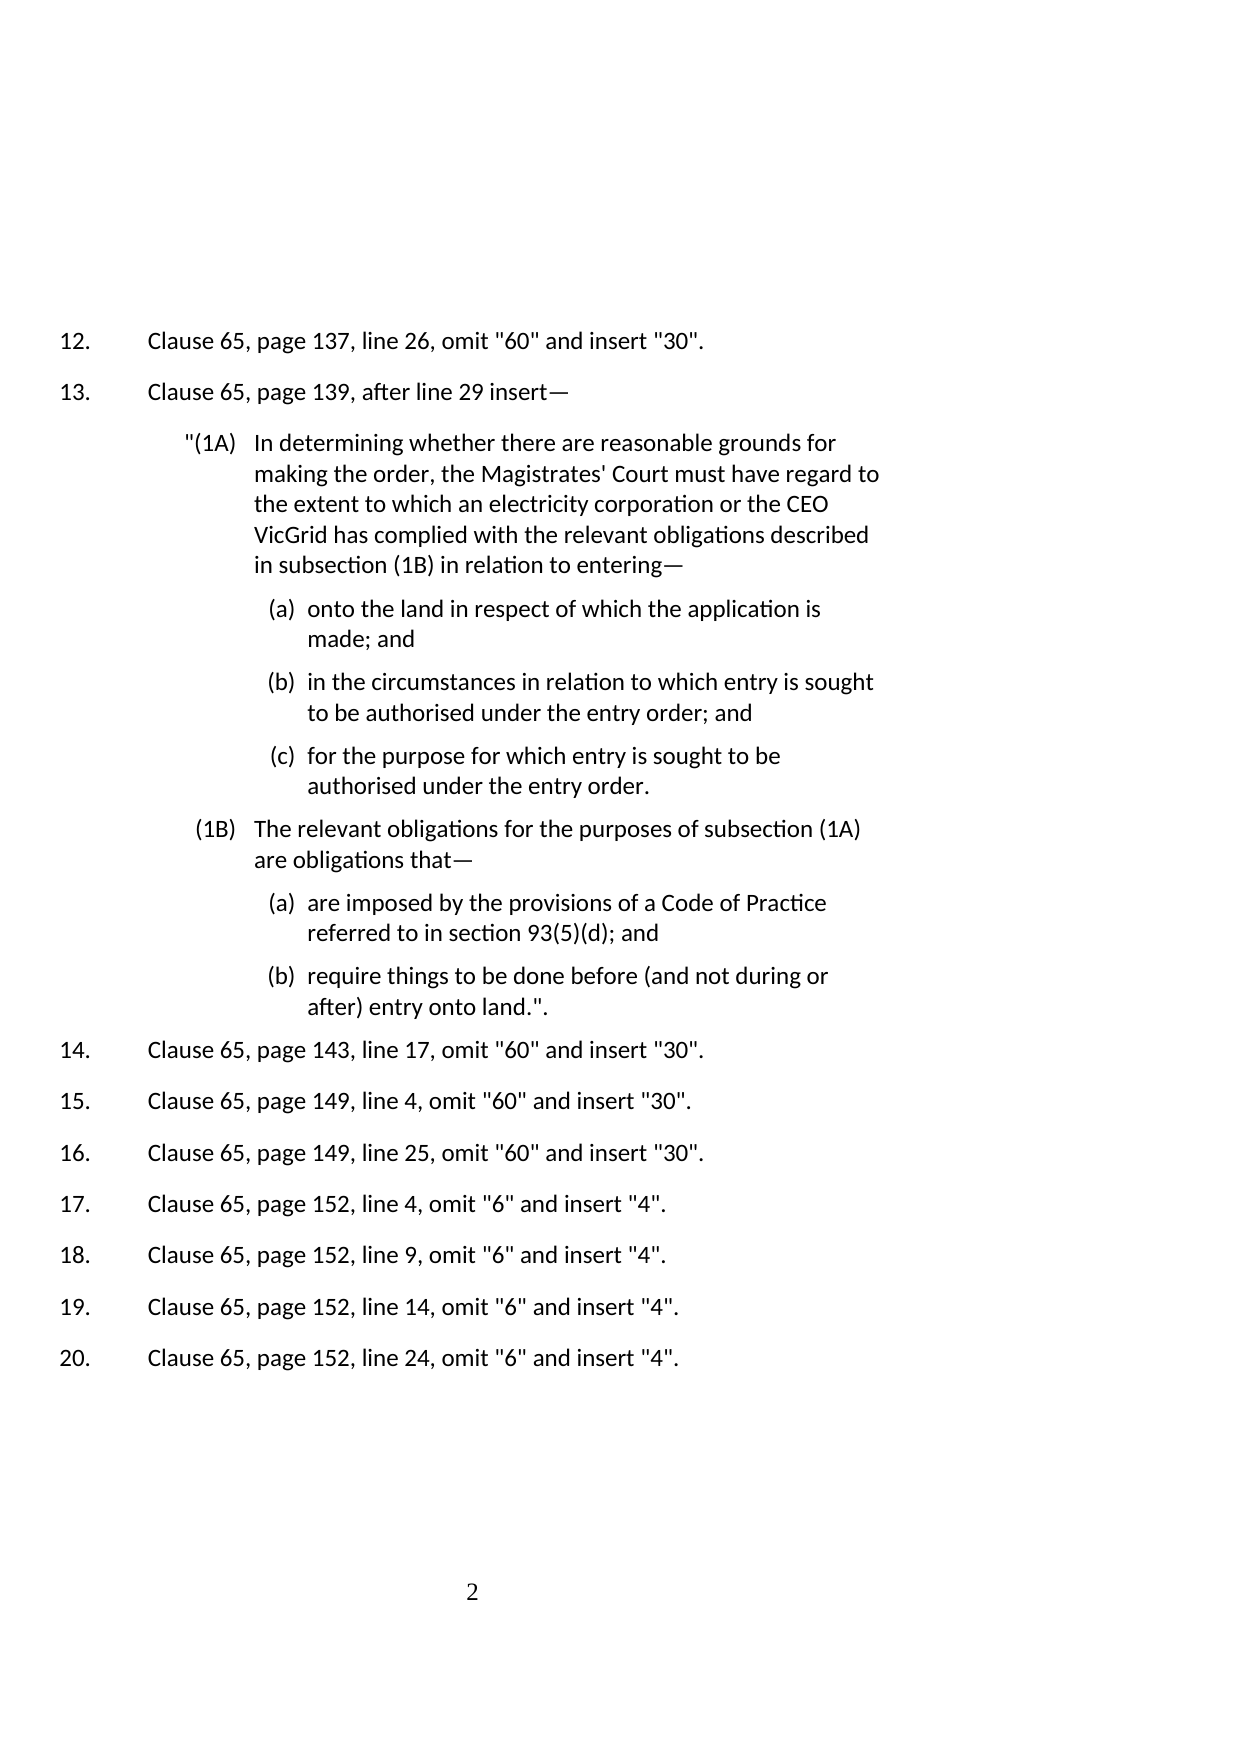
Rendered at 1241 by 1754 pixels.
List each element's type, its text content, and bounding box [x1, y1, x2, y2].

subtitle (1B) The relevant obligations for the purposes of subsection (1A) are obligations that— [59, 813, 886, 874]
list Clause 65, page 152, line 14, omit "6" and insert "4". [59, 1291, 886, 1321]
subtitle (c) for the purpose for which entry is sought to be authorised under the entry order. [59, 740, 886, 801]
list Clause 65, page 149, line 4, omit "60" and insert "30". [59, 1085, 886, 1116]
subtitle (b) require things to be done before (and not during or after) entry onto land.". [59, 960, 886, 1021]
list Clause 65, page 152, line 9, omit "6" and insert "4". [59, 1239, 886, 1270]
list Clause 65, page 143, line 17, omit "60" and insert "30". [59, 1034, 886, 1064]
subtitle "(1A) In determining whether there are reasonable grounds for making the order, the Magistrates' Court must have regard to the extent to which an electricity corporation or the CEO VicGrid has complied with the relevant obligations described in subsection (1B) in relation to entering— [59, 428, 886, 580]
subtitle (b) in the circumstances in relation to which entry is sought to be authorised under the entry order; and [59, 666, 886, 727]
list Clause 65, page 137, line 26, omit "60" and insert "30". [59, 325, 886, 355]
list Clause 65, page 139, after line 29 insert— [59, 376, 886, 407]
subtitle (a) are imposed by the provisions of a Code of Practice referred to in section 93(5)(d); and [59, 887, 886, 948]
list Clause 65, page 152, line 4, omit "6" and insert "4". [59, 1188, 886, 1218]
list Clause 65, page 149, line 25, omit "60" and insert "30". [59, 1137, 886, 1167]
list Clause 65, page 152, line 24, omit "6" and insert "4". [59, 1342, 886, 1373]
subtitle (a) onto the land in respect of which the application is made; and [59, 593, 886, 654]
